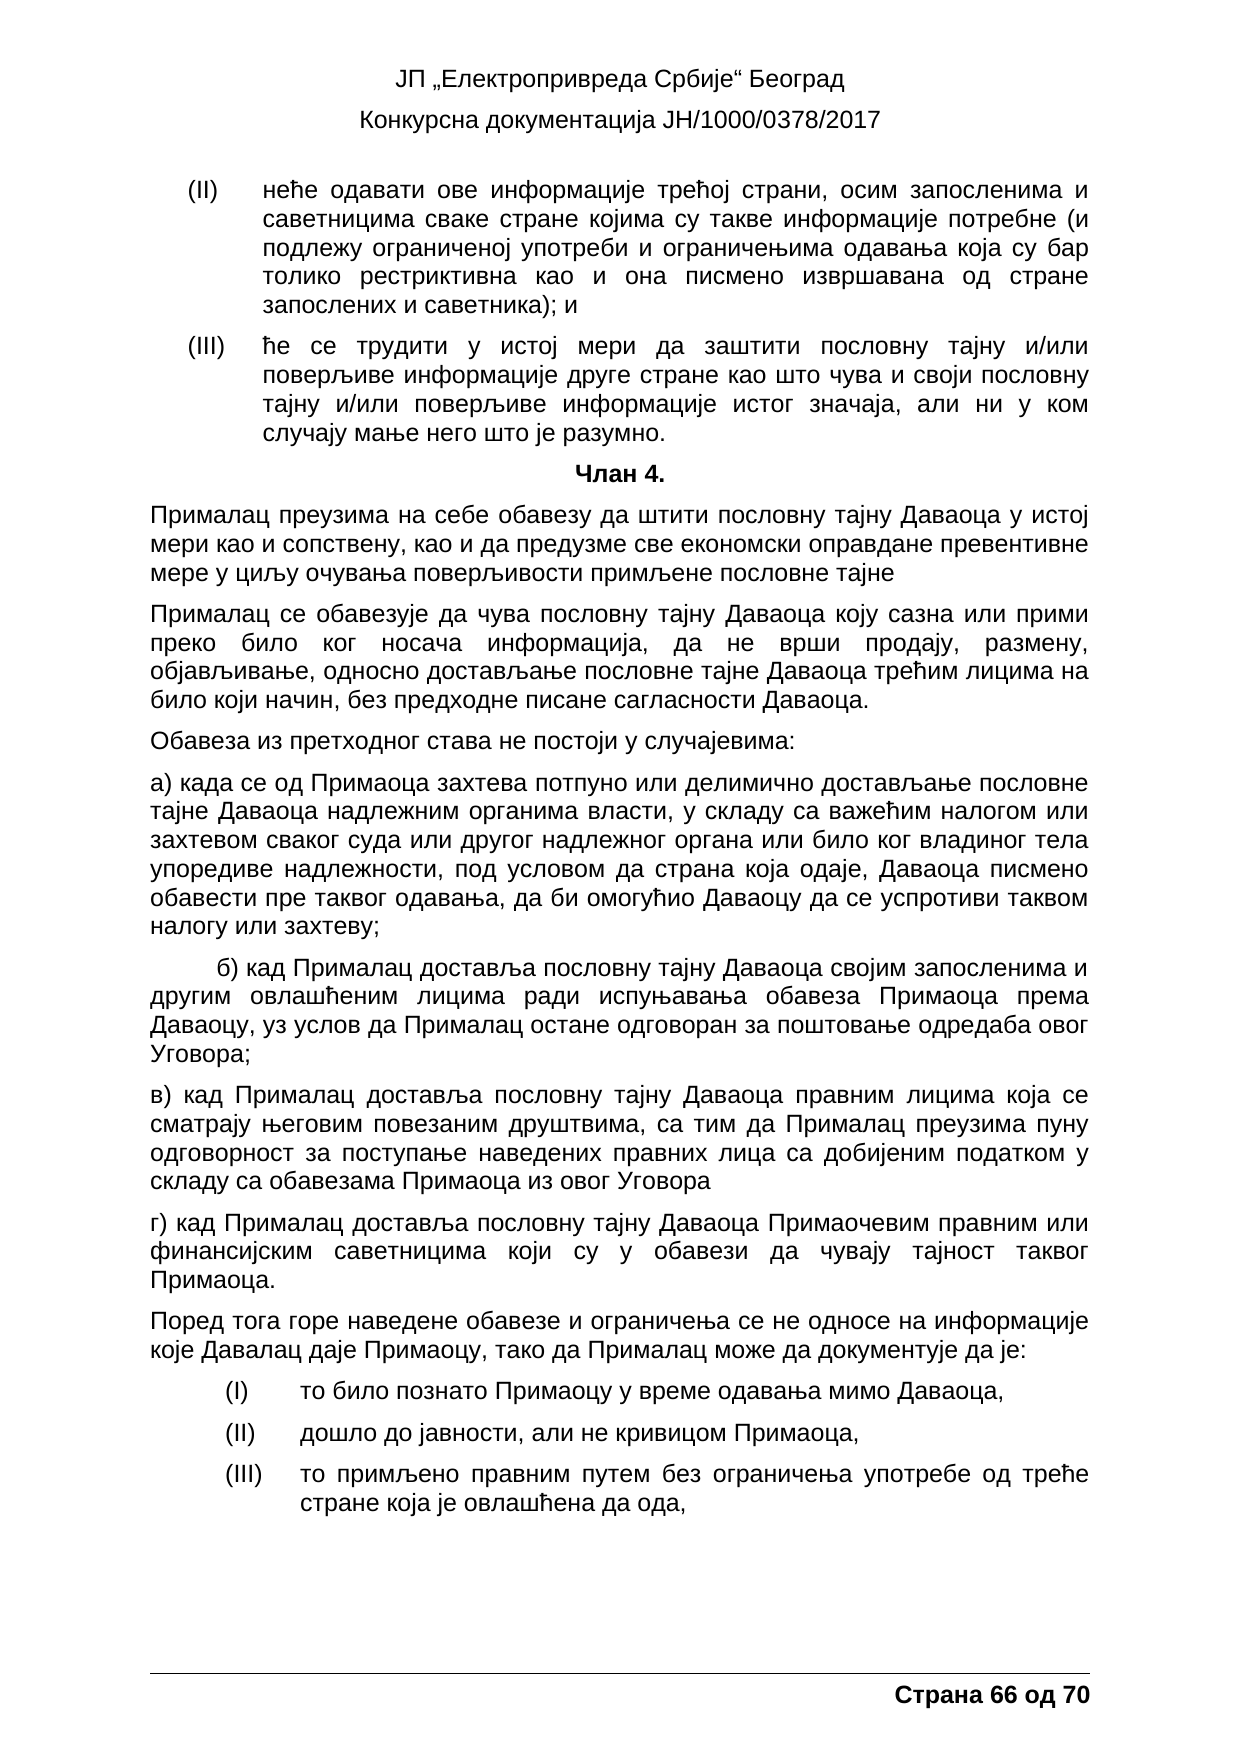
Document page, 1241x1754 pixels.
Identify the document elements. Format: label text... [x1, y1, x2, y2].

list то било познато Примаоцу у време одавања мимо Даваоца, [225, 1376, 1090, 1405]
text г) кад Прималац доставља пословну тајну Даваоца Примаочевим правним или финансијским саветницима који су у обавези да чувају тајност таквог Примаоца. [150, 1207, 1090, 1294]
text Прималац се обавезује да чува пословну тајну Даваоца коју сазна или прими преко било ког носача информација, да не врши продају, размену, објављивање, односно достављање пословне тајне Даваоца трећим лицима на било који начин, без предходне писане сагласности Даваоца. [150, 599, 1090, 714]
text Поред тога горе наведене обавезе и ограничења се не односе на информације које Давалац даје Примаоцу, тако да Прималац може да документује да је: [150, 1306, 1090, 1364]
list ће се трудити у истој мери да заштити пословну тајну и/или поверљиве информације друге стране као што чува и своји пословну тајну и/или поверљиве информације истог значаја, али ни у ком случају мање него што је разумно. [187, 331, 1090, 446]
text а) када се од Примаоца захтева потпуно или делимично достављање пословне тајне Даваоца надлежним органима власти, у складу са важећим налогом или захтевом сваког суда или другог надлежног органа или било ког владиног тела упоредиве надлежности, под условом да страна која одаје, Даваоца писмено обавести пре таквог одавања, да би омогућио Даваоцу да се успротиви таквом налогу или захтеву; [150, 767, 1090, 940]
list неће одавати ове информације трећој страни, осим запосленима и саветницима сваке стране којима су такве информације потребне (и подлежу ограниченој употреби и ограничењима одавања која су бар толико рестриктивна као и она писмено извршавана од стране запослених и саветника); и [187, 175, 1090, 319]
list дошло до јавности, али не кривицом Примаоца, [225, 1417, 1090, 1446]
text Прималац преузима на себе обавезу да штити пословну тајну Даваоца у истој мери као и сопствену, као и да предузме све економски оправдане превентивне мере у циљу очувања поверљивости примљене пословне тајне [150, 500, 1090, 586]
text в) кад Прималац доставља пословну тајну Даваоца правним лицима која се сматрају његовим повезаним друштвима, са тим да Прималац преузима пуну одговорност за поступање наведених правних лица са добијеним податком у складу са обавезама Примаоца из овог Уговора [150, 1080, 1090, 1195]
text Обавеза из претходног става не постоји у случајевима: [150, 726, 1090, 755]
text Члан 4. [150, 459, 1090, 487]
list то примљено правним путем без ограничења употребе од треће стране која је овлашћена да ода, [225, 1459, 1090, 1516]
text б) кад Прималац доставља пословну тајну Даваоца својим запосленима и другим овлашћеним лицима ради испуњавања обавеза Примаоца према Даваоцу, уз услов да Прималац остане одговоран за поштовање одредаба овог Уговора; [150, 952, 1090, 1067]
